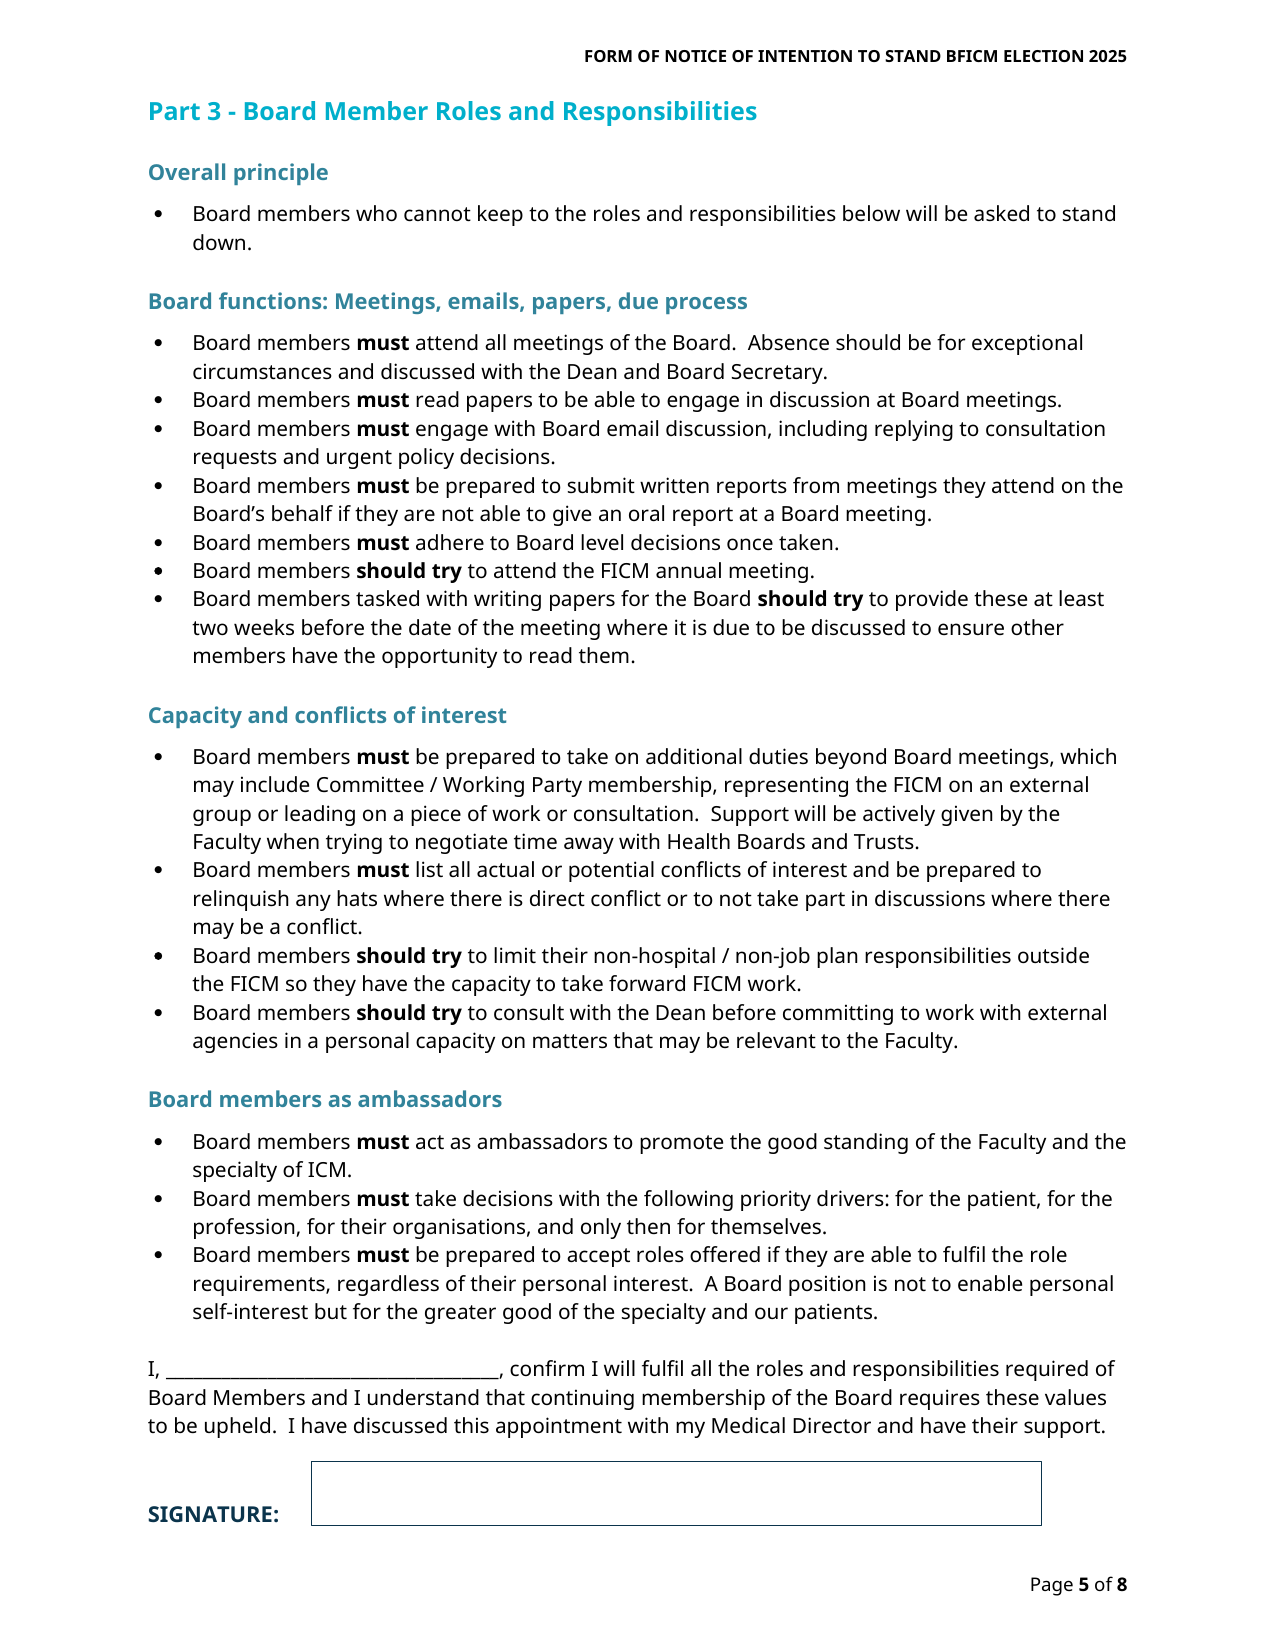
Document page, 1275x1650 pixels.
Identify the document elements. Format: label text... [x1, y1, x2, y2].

text Board members as ambassadors [148, 1084, 1127, 1114]
list Board members must be prepared to take on additional duties beyond Board meetings, which may include Committee / Working Party membership, representing the FICM on an external group or leading on a piece of work or consultation. Support will be actively given by the Faculty when trying to negotiate time away with Health Boards and Trusts. [154, 742, 1127, 856]
list Board members should try to attend the FICM annual meeting. [154, 556, 1127, 584]
list Board members must adhere to Board level decisions once taken. [154, 528, 1127, 556]
text Overall principle [148, 157, 1127, 187]
list Board members must read papers to be able to engage in discussion at Board meetings. [154, 385, 1127, 414]
list Board members must take decisions with the following priority drivers: for the patient, for the profession, for their organisations, and only then for themselves. [154, 1184, 1127, 1241]
list Board members should try to consult with the Dean before committing to work with external agencies in a personal capacity on matters that may be relevant to the Faculty. [154, 998, 1127, 1055]
list Board members must list all actual or potential conflicts of interest and be prepared to relinquish any hats where there is direct conflict or to not take part in discussions where there may be a conflict. [154, 856, 1127, 941]
text Board functions: Meetings, emails, papers, due process [148, 286, 1127, 316]
text Capacity and conflicts of interest [148, 699, 1127, 729]
list Board members must act as ambassadors to promote the good standing of the Faculty and the specialty of ICM. [154, 1127, 1127, 1184]
list Board members must attend all meetings of the Board. Absence should be for exceptional circumstances and discussed with the Dean and Board Secretary. [154, 328, 1127, 385]
list Board members who cannot keep to the roles and responsibilities below will be asked to stand down. [154, 199, 1127, 256]
text I, ____________________________________, confirm I will fulfil all the roles and responsibilities required of Board Members and I understand that continuing membership of the Board requires these values to be upheld. I have discussed this appointment with my Medical Director and have their support. [148, 1354, 1127, 1439]
text SIGNATURE: [148, 1499, 1127, 1529]
list Board members tasked with writing papers for the Board should try to provide these at least two weeks before the date of the meeting where it is due to be discussed to ensure other members have the opportunity to read them. [154, 584, 1127, 670]
list Board members must be prepared to accept roles offered if they are able to fulfil the role requirements, regardless of their personal interest. A Board position is not to enable personal self-interest but for the greater good of the specialty and our patients. [154, 1241, 1127, 1326]
list Board members must engage with Board email discussion, including replying to consultation requests and urgent policy decisions. [154, 414, 1127, 471]
text Part 3 - Board Member Roles and Responsibilities [148, 93, 1127, 127]
list Board members must be prepared to submit written reports from meetings they attend on the Board’s behalf if they are not able to give an oral report at a Board meeting. [154, 471, 1127, 528]
list Board members should try to limit their non-hospital / non-job plan responsibilities outside the FICM so they have the capacity to take forward FICM work. [154, 941, 1127, 998]
